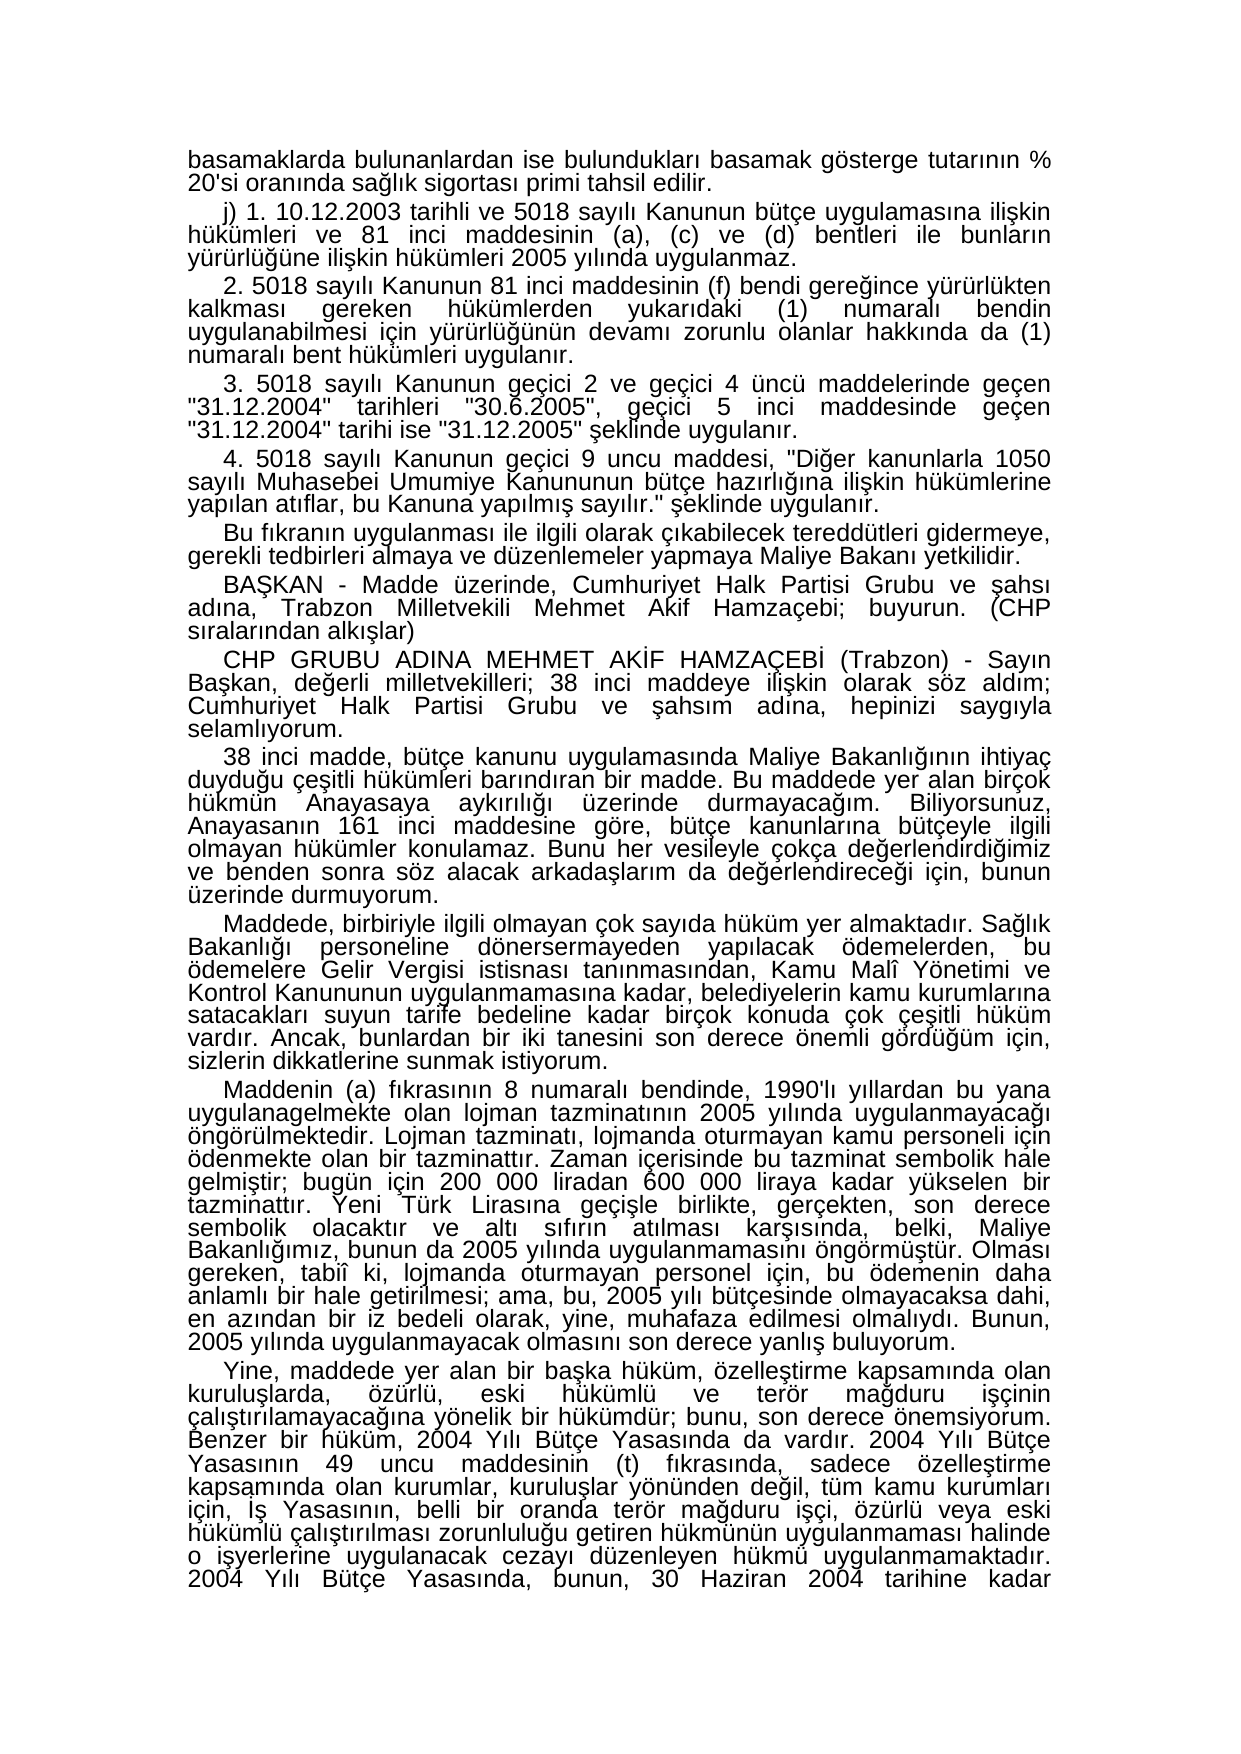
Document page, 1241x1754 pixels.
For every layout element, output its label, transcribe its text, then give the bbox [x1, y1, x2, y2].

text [187, 150, 1053, 196]
text Bu fıkranın uygulanması ile ilgili olarak çıkabilecek tereddütleri gidermeye, gerekli tedbirleri almaya ve düzenlemeler yapmaya Maliye Bakanı yetkilidir. [187, 523, 1053, 569]
text BAŞKAN - Madde üzerinde, Cumhuriyet Halk Partisi Grubu ve şahsı adına, Trabzon Milletvekili Mehmet Akif Hamzaçebi; buyurun. (CHP sıralarından alkışlar) [187, 575, 1053, 644]
text 2. 5018 sayılı Kanunun 81 inci maddesinin (f) bendi gereğince yürürlükten kalkması gereken hükümlerden yukarıdaki (1) numaralı bendin uygulanabilmesi için yürürlüğünün devamı zorunlu olanlar hakkında da (1) numaralı bent hükümleri uygulanır. [187, 276, 1053, 368]
text Maddenin (a) fıkrasının 8 numaralı bendinde, 1990'lı yıllardan bu yana uygulanagelmekte olan lojman tazminatının 2005 yılında uygulanmayacağı öngörülmektedir. Lojman tazminatı, lojmanda oturmayan kamu personeli için ödenmekte olan bir tazminattır. Zaman içerisinde bu tazminat sembolik hale gelmiştir; bugün için 200 000 liradan 600 000 liraya kadar yükselen bir tazminattır. Yeni Türk Lirasına geçişle birlikte, gerçekten, son derece sembolik olacaktır ve altı sıfırın atılması karşısında, belki, Maliye Bakanlığımız, bunun da 2005 yılında uygulanmamasını öngörmüştür. Olması gereken, tabiî ki, lojmanda oturmayan personel için, bu ödemenin daha anlamlı bir hale getirilmesi; ama, bu, 2005 yılı bütçesinde olmayacaksa dahi, en azından bir iz bedeli olarak, yine, muhafaza edilmesi olmalıydı. Bunun, 2005 yılında uygulanmayacak olmasını son derece yanlış buluyorum. [187, 1080, 1053, 1355]
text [187, 1361, 1053, 1592]
text 4. 5018 sayılı Kanunun geçici 9 uncu maddesi, "Diğer kanunlarla 1050 sayılı Muhasebei Umumiye Kanununun bütçe hazırlığına ilişkin hükümlerine yapılan atıflar, bu Kanuna yapılmış sayılır." şeklinde uygulanır. [187, 449, 1053, 517]
text 38 inci madde, bütçe kanunu uygulamasında Maliye Bakanlığının ihtiyaç duyduğu çeşitli hükümleri barındıran bir madde. Bu maddede yer alan birçok hükmün Anayasaya aykırılığı üzerinde durmayacağım. Biliyorsunuz, Anayasanın 161 inci maddesine göre, bütçe kanunlarına bütçeyle ilgili olmayan hükümler konulamaz. Bunu her vesileyle çokça değerlendirdiğimiz ve benden sonra söz alacak arkadaşlarım da değerlendireceği için, bunun üzerinde durmuyorum. [187, 747, 1053, 908]
text j) 1. 10.12.2003 tarihli ve 5018 sayılı Kanunun bütçe uygulamasına ilişkin hükümleri ve 81 inci maddesinin (a), (c) ve (d) bentleri ile bunların yürürlüğüne ilişkin hükümleri 2005 yılında uygulanmaz. [187, 202, 1053, 271]
text 3. 5018 sayılı Kanunun geçici 2 ve geçici 4 üncü maddelerinde geçen "31.12.2004" tarihleri "30.6.2005", geçici 5 inci maddesinde geçen "31.12.2004" tarihi ise "31.12.2005" şeklinde uygulanır. [187, 374, 1053, 443]
text Maddede, birbiriyle ilgili olmayan çok sayıda hüküm yer almaktadır. Sağlık Bakanlığı personeline dönersermayeden yapılacak ödemelerden, bu ödemelere Gelir Vergisi istisnası tanınmasından, Kamu Malî Yönetimi ve Kontrol Kanununun uygulanmamasına kadar, belediyelerin kamu kurumlarına satacakları suyun tarife bedeline kadar birçok konuda çok çeşitli hüküm vardır. Ancak, bunlardan bir iki tanesini son derece önemli gördüğüm için, sizlerin dikkatlerine sunmak istiyorum. [187, 914, 1053, 1074]
text CHP GRUBU ADINA MEHMET AKİF HAMZAÇEBİ (Trabzon) - Sayın Başkan, değerli milletvekilleri; 38 inci maddeye ilişkin olarak söz aldım; Cumhuriyet Halk Partisi Grubu ve şahsım adına, hepinizi saygıyla selamlıyorum. [187, 650, 1053, 742]
